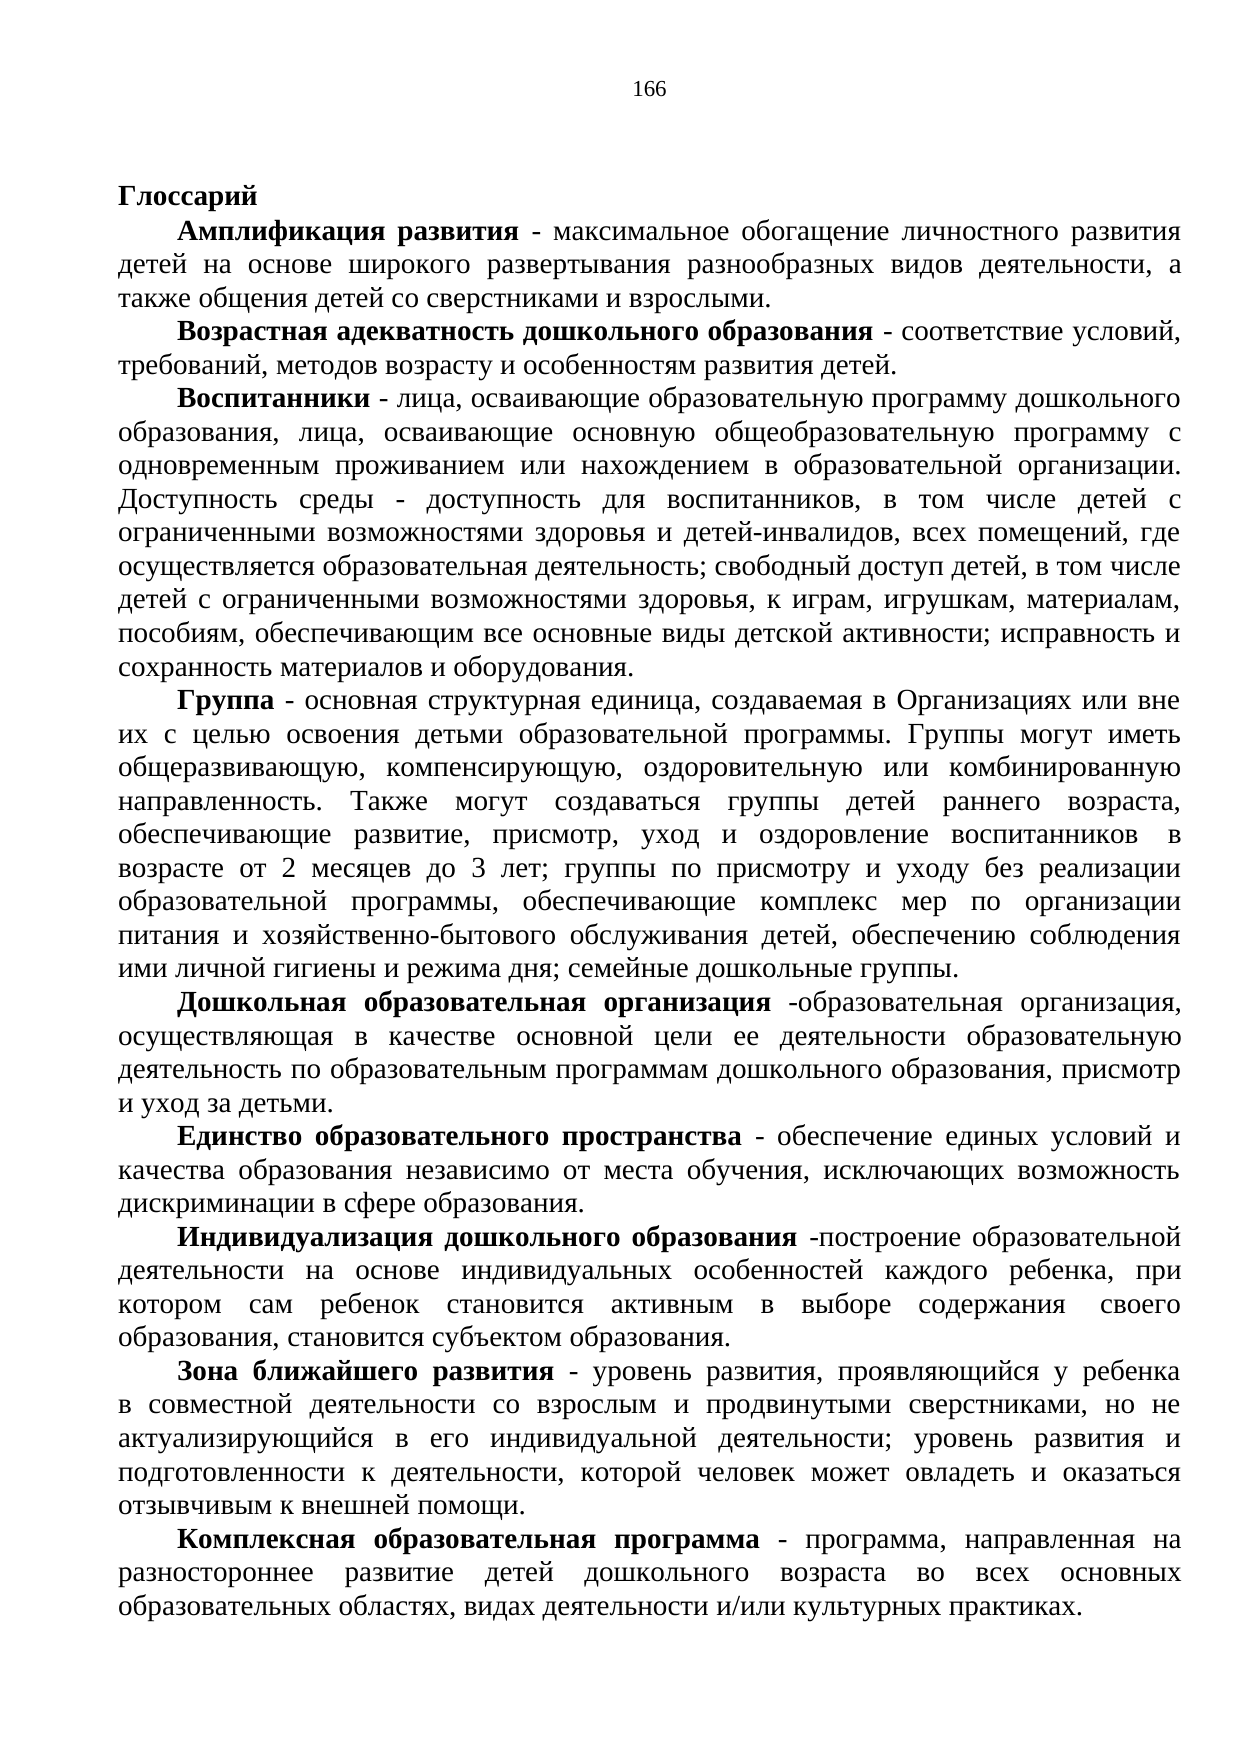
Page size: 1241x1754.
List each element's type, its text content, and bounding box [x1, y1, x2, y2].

text Индивидуализация дошкольного образования -построение образовательной деятельности на основе индивидуальных особенностей каждого ребенка, при котором сам ребенок становится активным в выборе содержания своего образования, становится субъектом образования. [118, 1219, 1181, 1353]
text Дошкольная образовательная организация -образовательная организация, осуществляющая в качестве основной цели ее деятельности образовательную деятельность по образовательным программам дошкольного образования, присмотр и уход за детьми. [118, 984, 1182, 1118]
text Зона ближайшего развития - уровень развития, проявляющийся у ребенка в совместной деятельности со взрослым и продвинутыми сверстниками, но не актуализирующийся в его индивидуальной деятельности; уровень развития и подготовленности к деятельности, которой человек может овладеть и оказаться отзывчивым к внешней помощи. [118, 1353, 1181, 1521]
text Воспитанники - лица, осваивающие образовательную программу дошкольного образования, лица, осваивающие основную общеобразовательную программу с одновременным проживанием или нахождением в образовательной организации. Доступность среды - доступность для воспитанников, в том числе детей с ограниченными возможностями здоровья и детей-инвалидов, всех помещений, где осуществляется образовательная деятельность; свободный доступ детей, в том числе детей с ограниченными возможностями здоровья, к играм, игрушкам, материалам, пособиям, обеспечивающим все основные виды детской активности; исправность и сохранность материалов и оборудования. [118, 380, 1181, 682]
text Группа - основная структурная единица, создаваемая в Организациях или вне их с целью освоения детьми образовательной программы. Группы могут иметь общеразвивающую, компенсирующую, оздоровительную или комбинированную направленность. Также могут создаваться группы детей раннего возраста, обеспечивающие развитие, присмотр, уход и оздоровление воспитанников в возрасте от 2 месяцев до 3 лет; группы по присмотру и уходу без реализации образовательной программы, обеспечивающие комплекс мер по организации питания и хозяйственно-бытового обслуживания детей, обеспечению соблюдения ими личной гигиены и режима дня; семейные дошкольные группы. [118, 682, 1181, 984]
text Глоссарий [118, 179, 1221, 213]
text Возрастная адекватность дошкольного образования - соответствие условий, требований, методов возрасту и особенностям развития детей. [118, 313, 1181, 380]
text Амплификация развития - максимальное обогащение личностного развития детей на основе широкого развертывания разнообразных видов деятельности, а также общения детей со сверстниками и взрослыми. [118, 213, 1182, 313]
text Комплексная образовательная программа - программа, направленная на разностороннее развитие детей дошкольного возраста во всех основных образовательных областях, видах деятельности и/или культурных практиках. [118, 1521, 1181, 1621]
text Единство образовательного пространства - обеспечение единых условий и качества образования независимо от места обучения, исключающих возможность дискриминации в сфере образования. [118, 1118, 1181, 1219]
